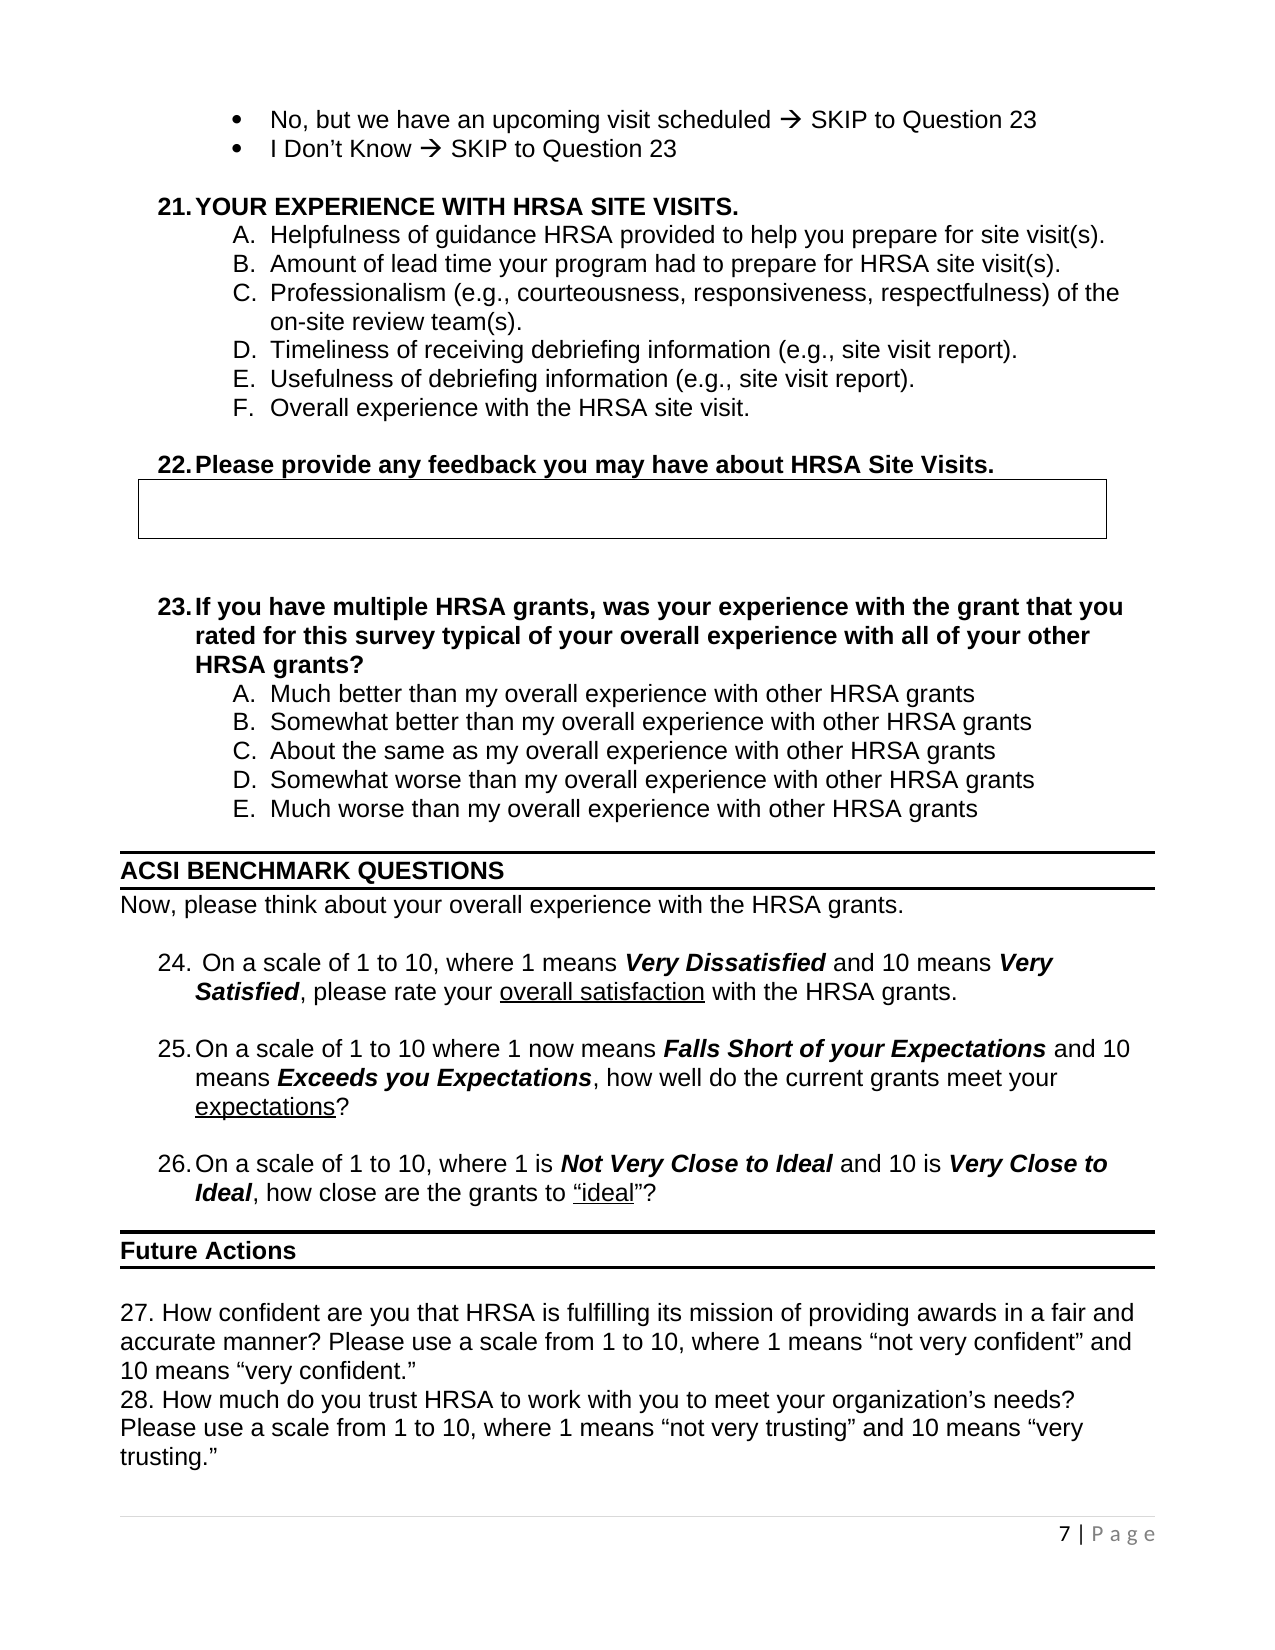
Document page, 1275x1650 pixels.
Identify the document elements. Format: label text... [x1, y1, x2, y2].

list Helpfulness of guidance HRSA provided to help you prepare for site visit(s). [232, 220, 1155, 249]
text ACSI BENCHMARK QUESTIONS [120, 854, 1155, 887]
list About the same as my overall experience with other HRSA grants [232, 736, 1155, 765]
list Timeliness of receiving debriefing information (e.g., site visit report). [232, 335, 1155, 364]
list Please provide any feedback you may have about HRSA Site Visits. [157, 450, 1155, 479]
list Overall experience with the HRSA site visit. [232, 393, 1155, 421]
text 27. How confident are you that HRSA is fulfilling its mission of providing awards in a fair and accurate manner? Please use a scale from 1 to 10, where 1 means “not very confident” and 10 means “very confident.” [120, 1298, 1155, 1384]
text 28. How much do you trust HRSA to work with you to meet your organization’s needs? Please use a scale from 1 to 10, where 1 means “not very trusting” and 10 means “very trusting.” [120, 1384, 1155, 1471]
list Much better than my overall experience with other HRSA grants [232, 678, 1155, 707]
list Somewhat better than my overall experience with other HRSA grants [232, 707, 1155, 736]
list YOUR EXPERIENCE WITH HRSA SITE VISITS. [157, 191, 1155, 220]
list If you have multiple HRSA grants, was your experience with the grant that you rated for this survey typical of your overall experience with all of your other HRSA grants? [157, 592, 1155, 678]
list Usefulness of debriefing information (e.g., site visit report). [232, 364, 1155, 393]
list Amount of lead time your program had to prepare for HRSA site visit(s). [232, 249, 1155, 278]
list Professionalism (e.g., courteousness, responsiveness, respectfulness) of the on-site review team(s). [232, 278, 1155, 335]
list On a scale of 1 to 10, where 1 means Very Dissatisfied and 10 means Very Satisfied, please rate your overall satisfaction with the HRSA grants. [157, 948, 1155, 1005]
list I Don’t Know SKIP to Question 23 [232, 134, 1155, 163]
list No, but we have an upcoming visit scheduled SKIP to Question 23 [232, 105, 1155, 134]
list Somewhat worse than my overall experience with other HRSA grants [232, 765, 1155, 793]
text Future Actions [120, 1234, 1155, 1266]
table_header [139, 480, 1106, 537]
list On a scale of 1 to 10 where 1 now means Falls Short of your Expectations and 10 means Exceeds you Expectations, how well do the current grants meet your expectations? [157, 1034, 1155, 1120]
list Much worse than my overall experience with other HRSA grants [232, 793, 1155, 822]
list On a scale of 1 to 10, where 1 is Not Very Close to Ideal and 10 is Very Close to Ideal, how close are the grants to “ideal”? [157, 1149, 1155, 1206]
text Now, please think about your overall experience with the HRSA grants. [120, 890, 1155, 919]
